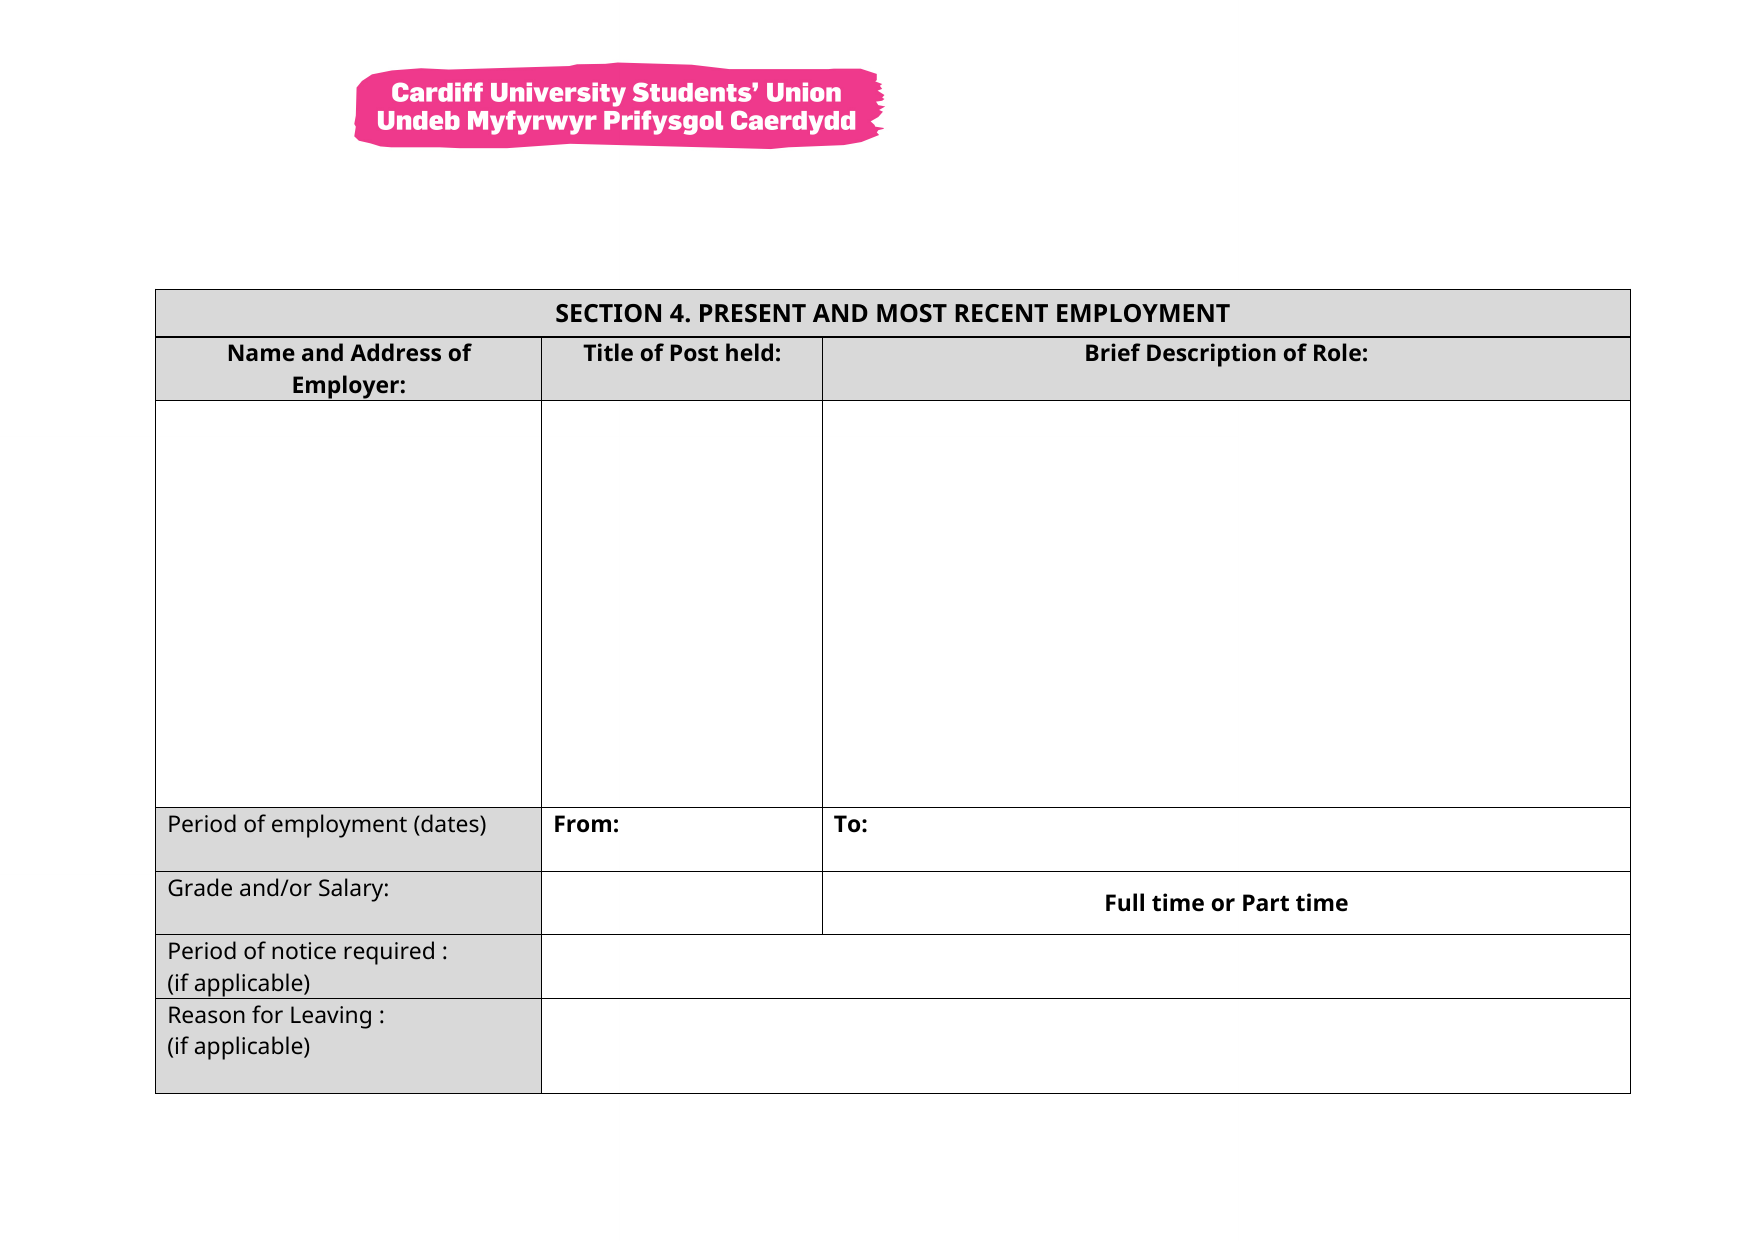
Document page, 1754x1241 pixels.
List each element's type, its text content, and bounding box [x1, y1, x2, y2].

table_cell [542, 401, 822, 807]
table_header SECTION 4. PRESENT AND MOST RECENT EMPLOYMENT [156, 290, 1630, 336]
table_cell Full time or Part time [823, 872, 1630, 934]
table_cell Period of employment (dates) [156, 808, 541, 871]
table_cell [542, 872, 822, 934]
table_cell Period of notice required : (if applicable) [156, 935, 541, 998]
table_cell Grade and/or Salary: [156, 872, 541, 934]
table_cell From: [542, 808, 822, 871]
table_cell Reason for Leaving : (if applicable) [156, 999, 541, 1093]
table_cell [542, 935, 1630, 998]
table_cell [542, 999, 1630, 1093]
table_cell To: [823, 808, 1630, 871]
table_cell [156, 401, 541, 807]
table_cell Brief Description of Role: [823, 338, 1630, 400]
picture [0, 0, 1239, 1241]
table_cell Title of Post held: [542, 338, 822, 400]
table_cell [823, 401, 1630, 807]
table_cell Name and Address of Employer: [156, 338, 541, 400]
